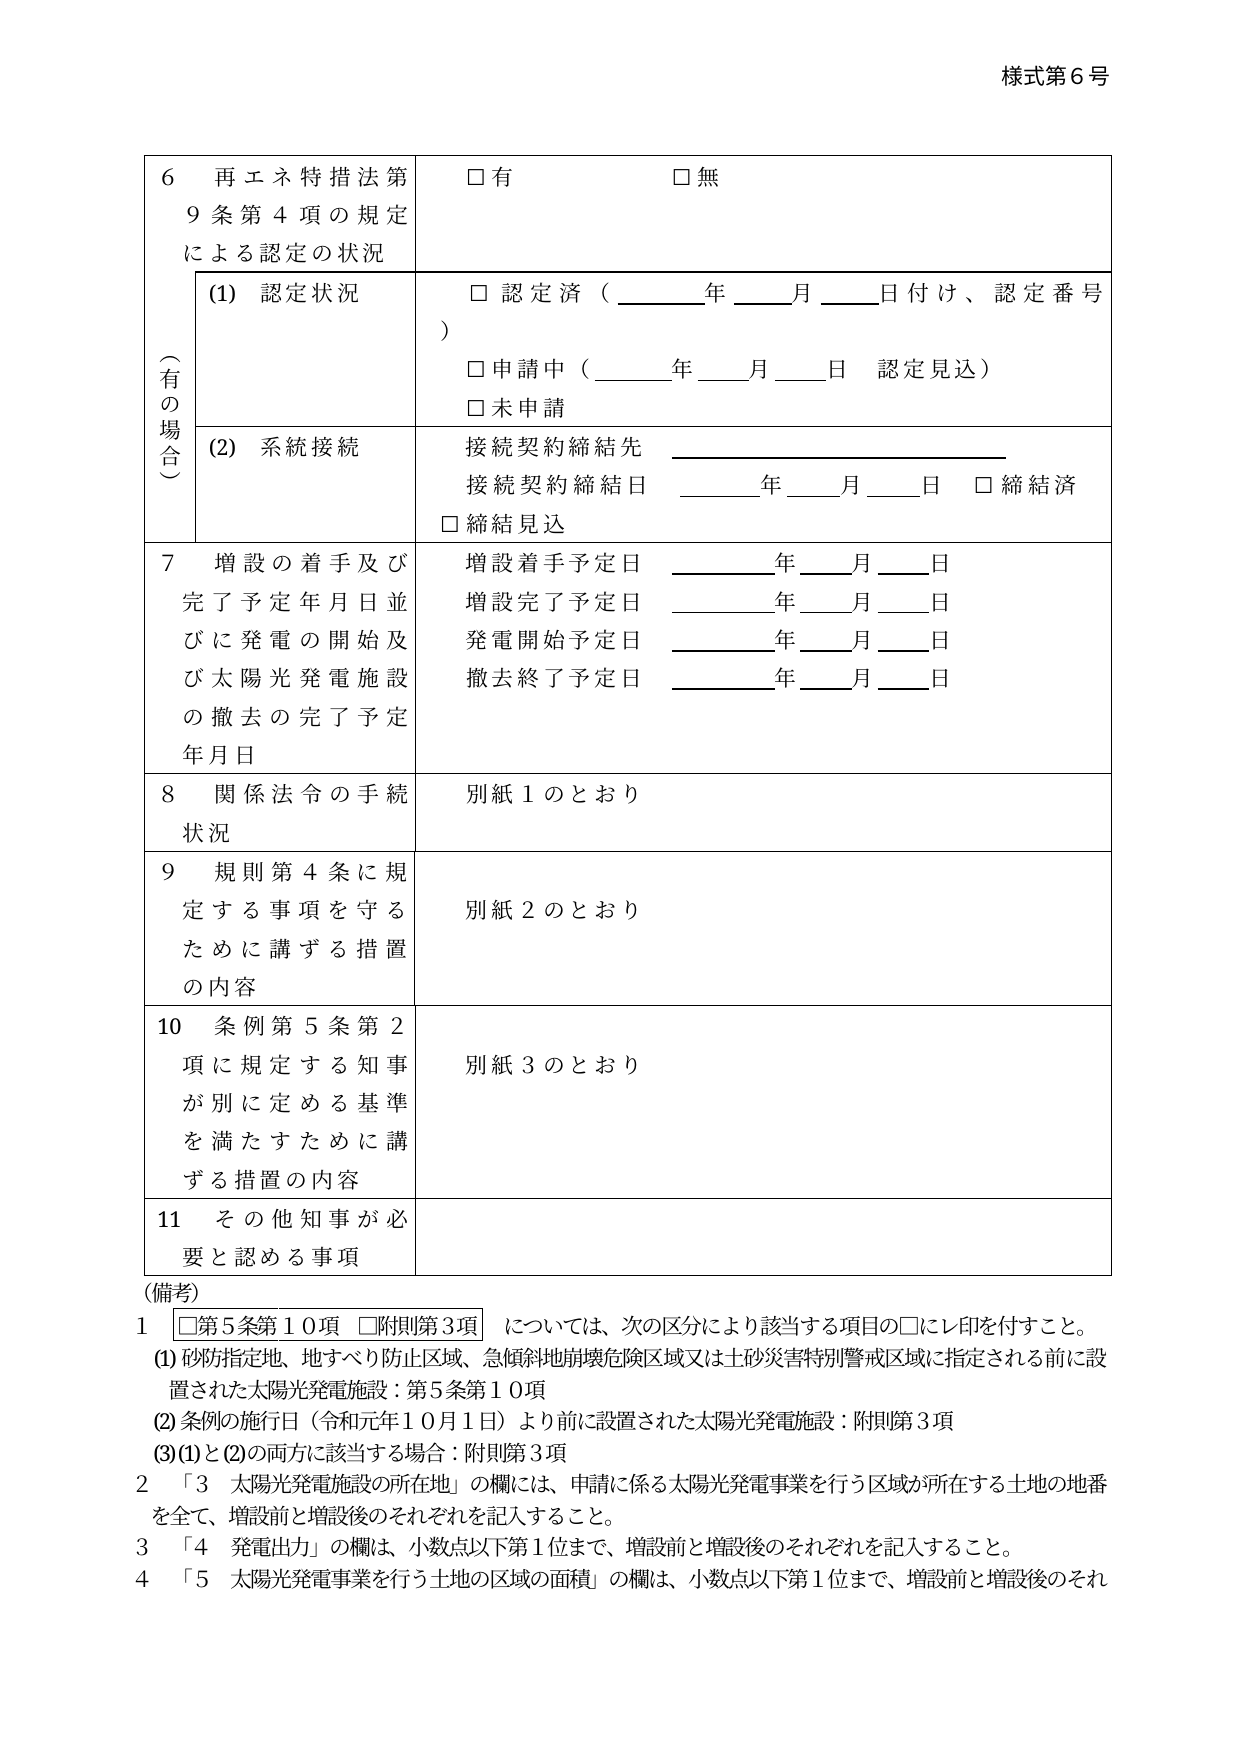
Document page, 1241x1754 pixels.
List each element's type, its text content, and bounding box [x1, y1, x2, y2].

table_cell ７ 増設の着手及び完了予定年月日並びに発電の開始及び太陽光発電施設の撤去の完了予定年月日 [145, 543, 415, 773]
text ３ 「４ 発電出力」の欄は、小数点以下第１位まで、増設前と増設後のそれぞれを記入すること。 [131, 1531, 1109, 1562]
table_cell ８ 関係法令の手続状況 [145, 774, 415, 851]
table_cell 別紙１のとおり [416, 774, 1111, 851]
table_cell 増設着手予定日 年 月 日 増設完了予定日 年 月 日 発電開始予定日 年 月 日 撤去終了予定日 年 月 日 [416, 543, 1111, 773]
text ２ 「３ 太陽光発電施設の所在地」の欄には、申請に係る太陽光発電事業を行う区域が所在する土地の地番を全て、増設前と増設後のそれぞれを記入すること。 [131, 1468, 1109, 1531]
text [131, 1562, 1109, 1593]
table_cell 別紙２のとおり [415, 852, 1111, 1005]
table_cell 認定済（ 年 月 日付け、認定番号 ） 申請中（ 年 月 日 認定見込） 未申請 [416, 273, 1111, 426]
table_cell [416, 1199, 1111, 1275]
text (2) 条例の施行日（令和元年１０月１日）より前に設置された太陽光発電施設：附則第３項 [131, 1404, 1109, 1436]
text (1) 砂防指定地、地すべり防止区域、急傾斜地崩壊危険区域又は土砂災害特別警戒区域に指定される前に設置された太陽光発電施設：第５条第１０項 [131, 1341, 1109, 1404]
table_cell 別紙３のとおり [416, 1006, 1111, 1198]
text （備考） [131, 1276, 1109, 1308]
table_header 有 無 [416, 156, 1111, 271]
table_cell 接続契約締結先 接続契約締結日 年 月 日 締結済 締結見込 [416, 427, 1111, 542]
table_cell (2) 系統接続 [196, 427, 415, 542]
text １ □第５条第１０項 □附則第３項 については、次の区分により該当する項目の□にレ印を付すこと。 [483, 1308, 1109, 1341]
text １ □第５条第１０項 □附則第３項 については、次の区分により該当する項目の□にレ印を付すこと。 [174, 1309, 482, 1340]
table_cell ９ 規則第４条に規定する事項を守るために講ずる措置の内容 [145, 852, 414, 1005]
table_cell (1) 認定状況 [196, 273, 415, 426]
text (3) (1)と(2)の両方に該当する場合：附則第３項 [131, 1436, 1109, 1468]
table_cell （有の場合） [145, 271, 195, 542]
table_cell 11 その他知事が必要と認める事項 [145, 1199, 415, 1275]
table_header ６ 再エネ特措法第９条第４項の規定による認定の状況 [145, 156, 415, 271]
table_cell 10 条例第５条第２項に規定する知事が別に定める基準を満たすために講ずる措置の内容 [145, 1006, 415, 1198]
